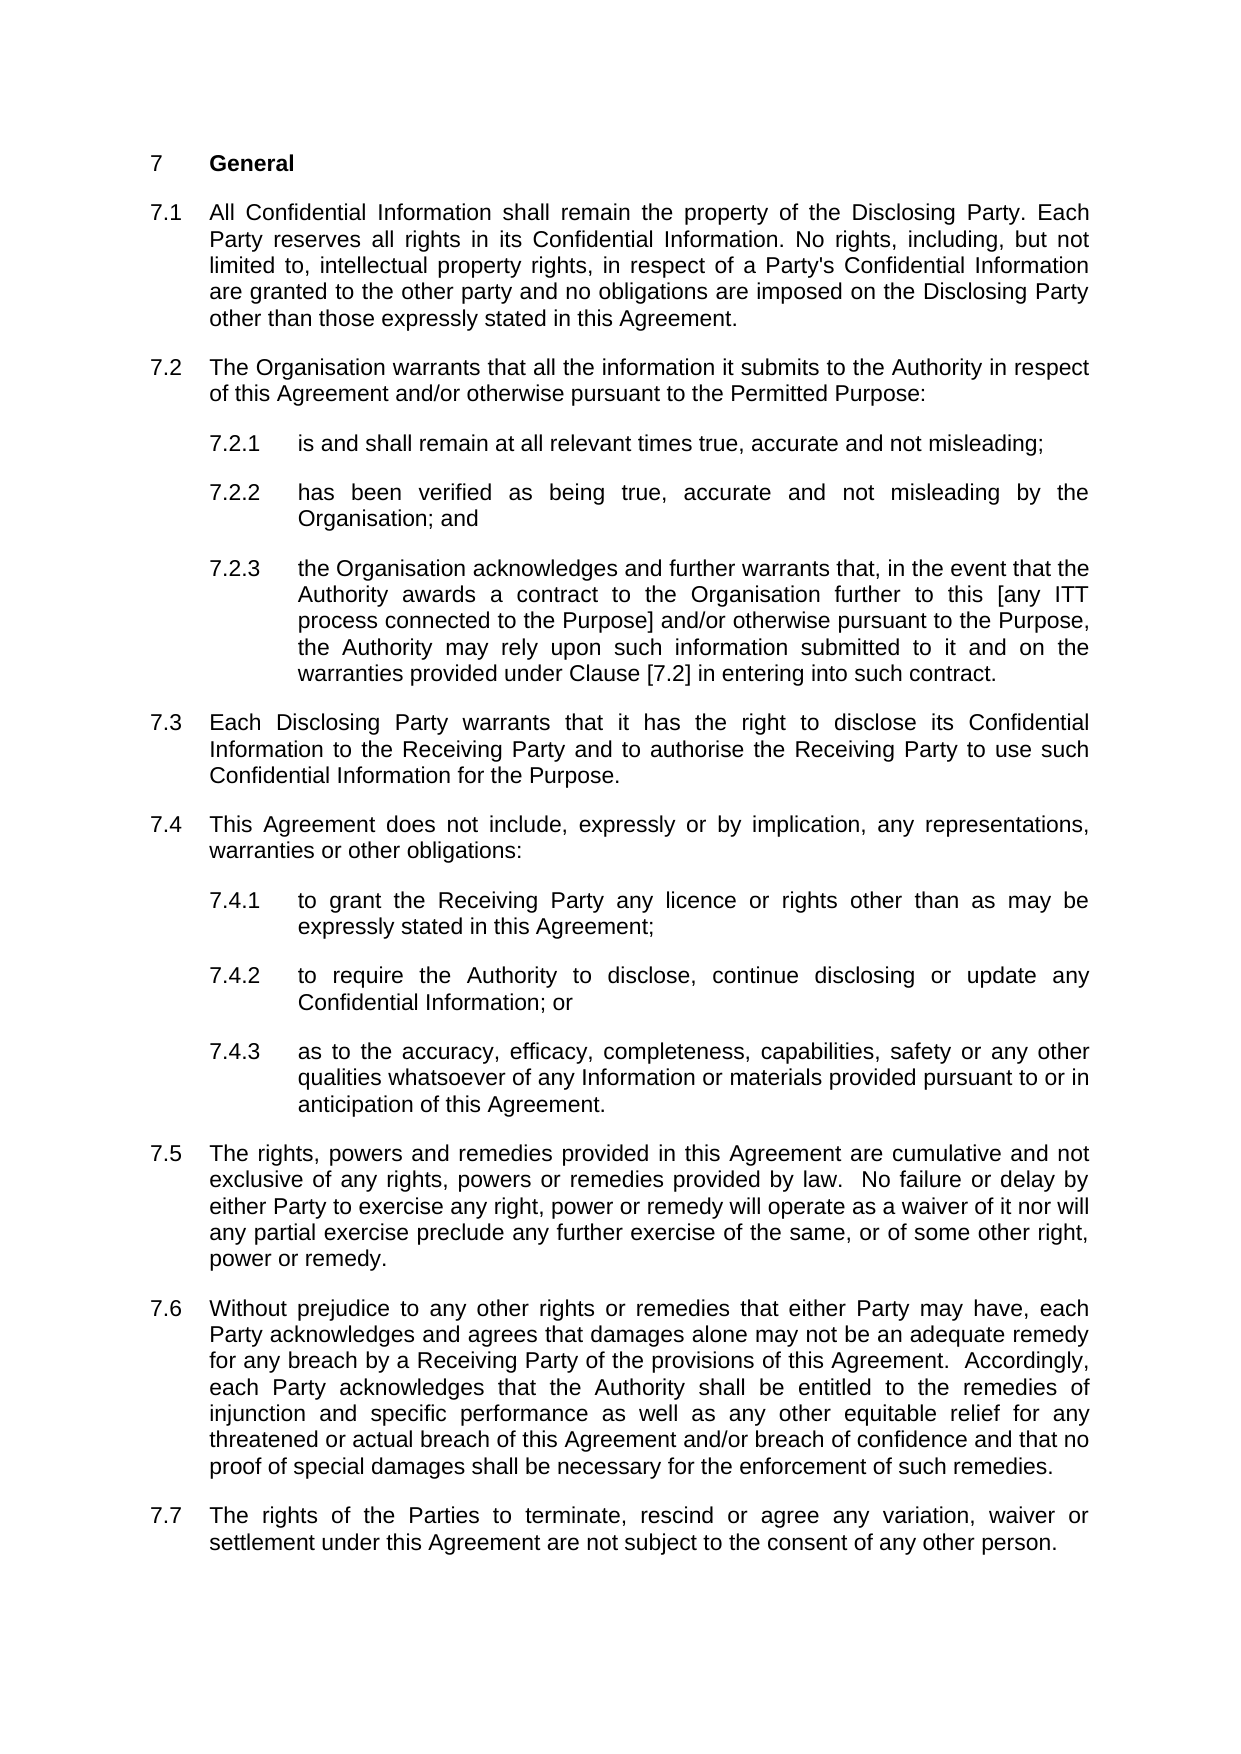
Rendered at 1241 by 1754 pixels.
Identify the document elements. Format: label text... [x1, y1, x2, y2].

list The rights, powers and remedies provided in this Agreement are cumulative and not exclusive of any rights, powers or remedies provided by law. No failure or delay by either Party to exercise any right, power or remedy will operate as a waiver of it nor will any partial exercise preclude any further exercise of the same, or of some other right, power or remedy. [150, 1140, 1090, 1272]
list to require the Authority to disclose, continue disclosing or update any Confidential Information; or [209, 962, 1090, 1015]
list General [150, 150, 1090, 176]
list is and shall remain at all relevant times true, accurate and not misleading; [209, 429, 1090, 456]
list All Confidential Information shall remain the property of the Disclosing Party. Each Party reserves all rights in its Confidential Information. No rights, including, but not limited to, intellectual property rights, in respect of a Party's Confidential Information are granted to the other party and no obligations are imposed on the Disclosing Party other than those expressly stated in this Agreement. [150, 199, 1090, 331]
list as to the accuracy, efficacy, completeness, capabilities, safety or any other qualities whatsoever of any Information or materials provided pursuant to or in anticipation of this Agreement. [209, 1038, 1090, 1117]
list to grant the Receiving Party any licence or rights other than as may be expressly stated in this Agreement; [209, 887, 1090, 939]
list the Organisation acknowledges and further warrants that, in the event that the Authority awards a contract to the Organisation further to this [any ITT process connected to the Purpose] and/or otherwise pursuant to the Purpose, the Authority may rely upon such information submitted to it and on the warranties provided under Clause [7.2] in entering into such contract. [209, 554, 1090, 686]
list The Organisation warrants that all the information it submits to the Authority in respect of this Agreement and/or otherwise pursuant to the Permitted Purpose: [150, 354, 1090, 407]
list This Agreement does not include, expressly or by implication, any representations, warranties or other obligations: [150, 811, 1090, 864]
list Each Disclosing Party warrants that it has the right to disclose its Confidential Information to the Receiving Party and to authorise the Receiving Party to use such Confidential Information for the Purpose. [150, 709, 1090, 788]
list Without prejudice to any other rights or remedies that either Party may have, each Party acknowledges and agrees that damages alone may not be an adequate remedy for any breach by a Receiving Party of the provisions of this Agreement. Accordingly, each Party acknowledges that the Authority shall be entitled to the remedies of injunction and specific performance as well as any other equitable relief for any threatened or actual breach of this Agreement and/or breach of confidence and that no proof of special damages shall be necessary for the enforcement of such remedies. [150, 1295, 1090, 1479]
list has been verified as being true, accurate and not misleading by the Organisation; and [209, 479, 1090, 532]
list The rights of the Parties to terminate, rescind or agree any variation, waiver or settlement under this Agreement are not subject to the consent of any other person. [150, 1502, 1090, 1555]
